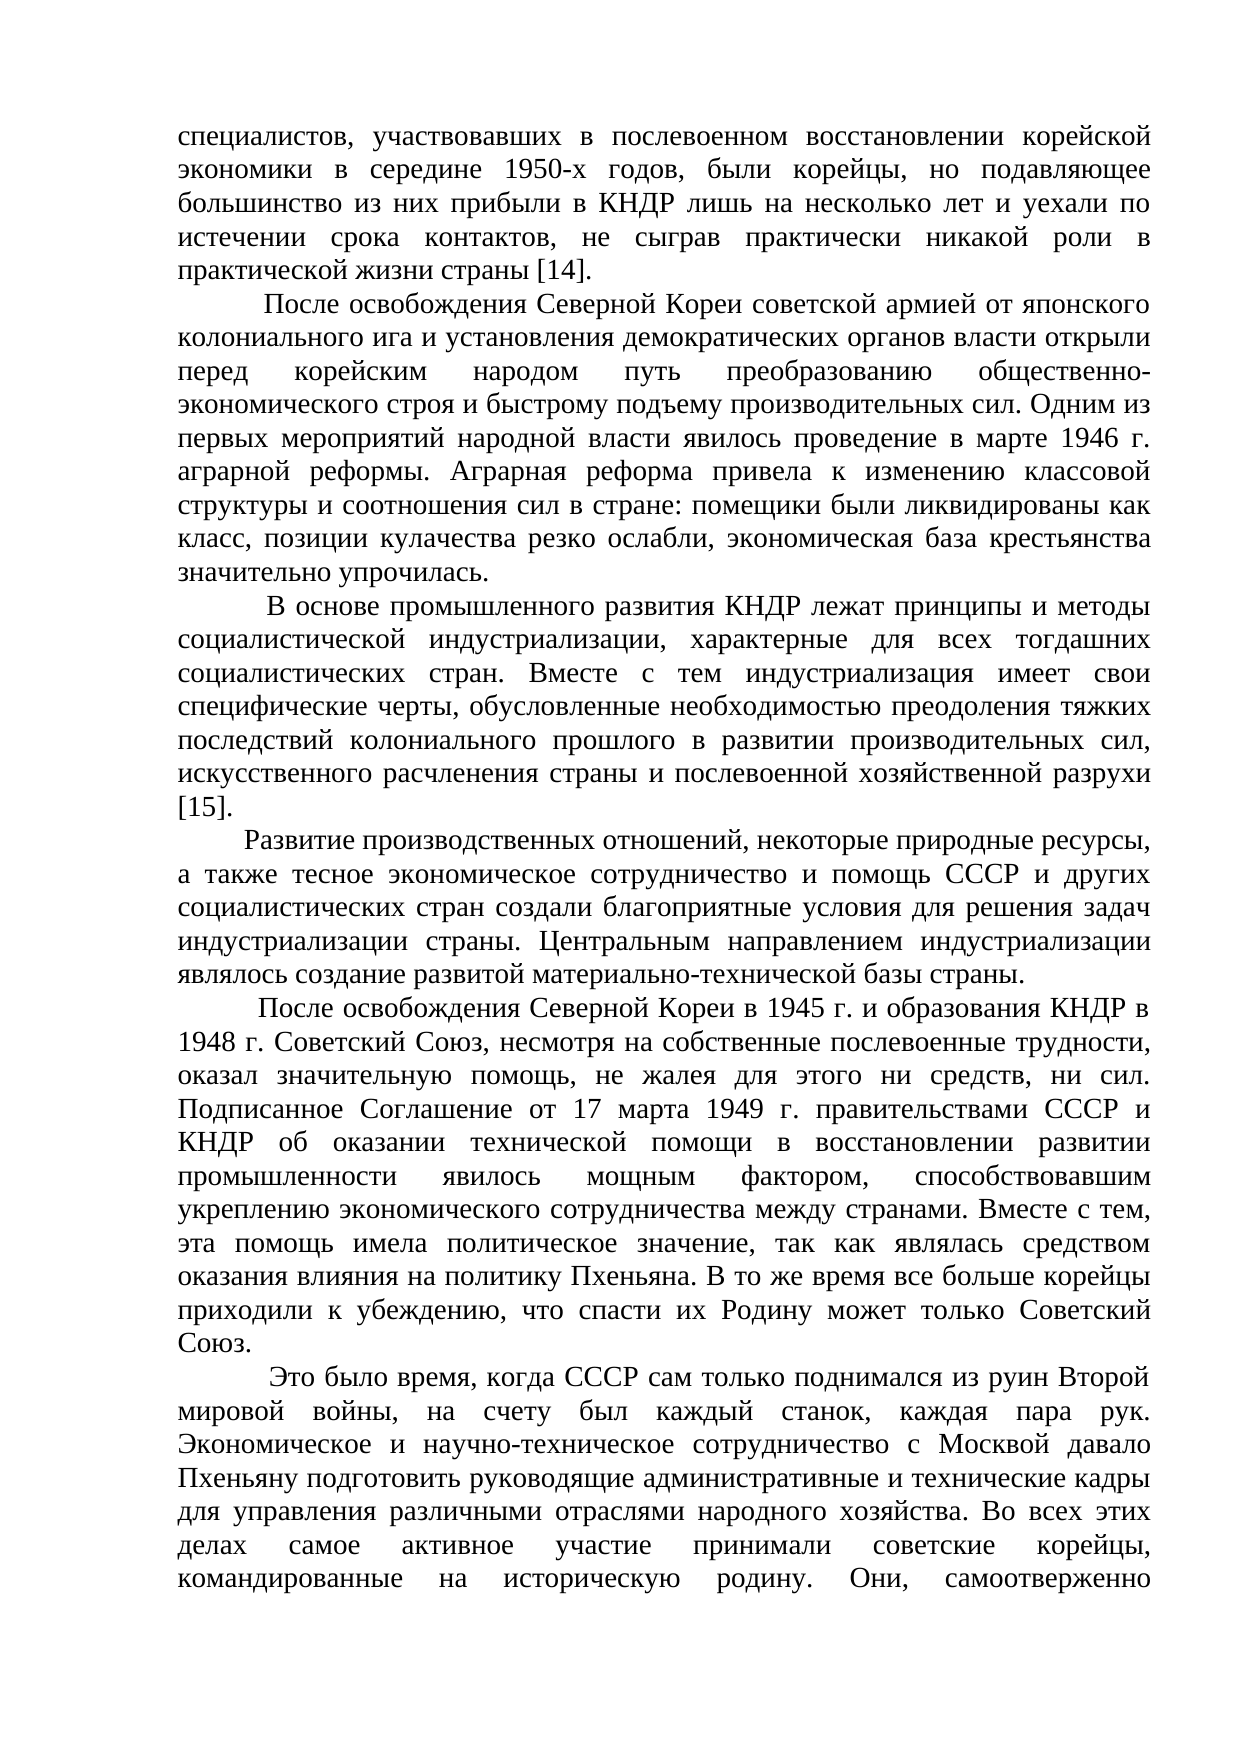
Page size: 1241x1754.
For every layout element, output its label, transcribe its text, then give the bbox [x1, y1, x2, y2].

text После освобождения Северной Кореи советской армией от японского колониального ига и установления демократических органов власти открыли перед корейским народом путь преобразованию общественно-экономического строя и быстрому подъему производительных сил. Одним из первых мероприятий народной власти явилось проведение в марте 1946 г. аграрной реформы. Аграрная реформа привела к изменению классовой структуры и соотношения сил в стране: помещики были ликвидированы как класс, позиции кулачества резко ослабли, экономическая база крестьянства значительно упрочилась. [177, 286, 1152, 588]
text Развитие производственных отношений, некоторые природные ресурсы, а также тесное экономическое сотрудничество и помощь СССР и других социалистических стран создали благоприятные условия для решения задач индустриализации страны. Центральным направлением индустриализации являлось создание развитой материально-технической базы страны. [177, 822, 1152, 990]
text После освобождения Северной Кореи в 1945 г. и образования КНДР в 1948 г. Советский Союз, несмотря на собственные послевоенные трудности, оказал значительную помощь, не жалея для этого ни средств, ни сил. Подписанное Соглашение от 17 марта 1949 г. правительствами СССР и КНДР об оказании технической помощи в восстановлении развитии промышленности явилось мощным фактором, способствовавшим укреплению экономического сотрудничества между странами. Вместе с тем, эта помощь имела политическое значение, так как являлась средством оказания влияния на политику Пхеньяна. В то же время все больше корейцы приходили к убеждению, что спасти их Родину может только Советский Союз. [177, 990, 1152, 1359]
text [177, 1359, 1152, 1594]
text В основе промышленного развития КНДР лежат принципы и методы социалистической индустриализации, характерные для всех тогдашних социалистических стран. Вместе с тем индустриализация имеет свои специфические черты, обусловленные необходимостью преодоления тяжких последствий колониального прошлого в развитии производительных сил, искусственного расчленения страны и послевоенной хозяйственной разрухи [15]. [177, 588, 1152, 822]
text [177, 118, 1152, 286]
